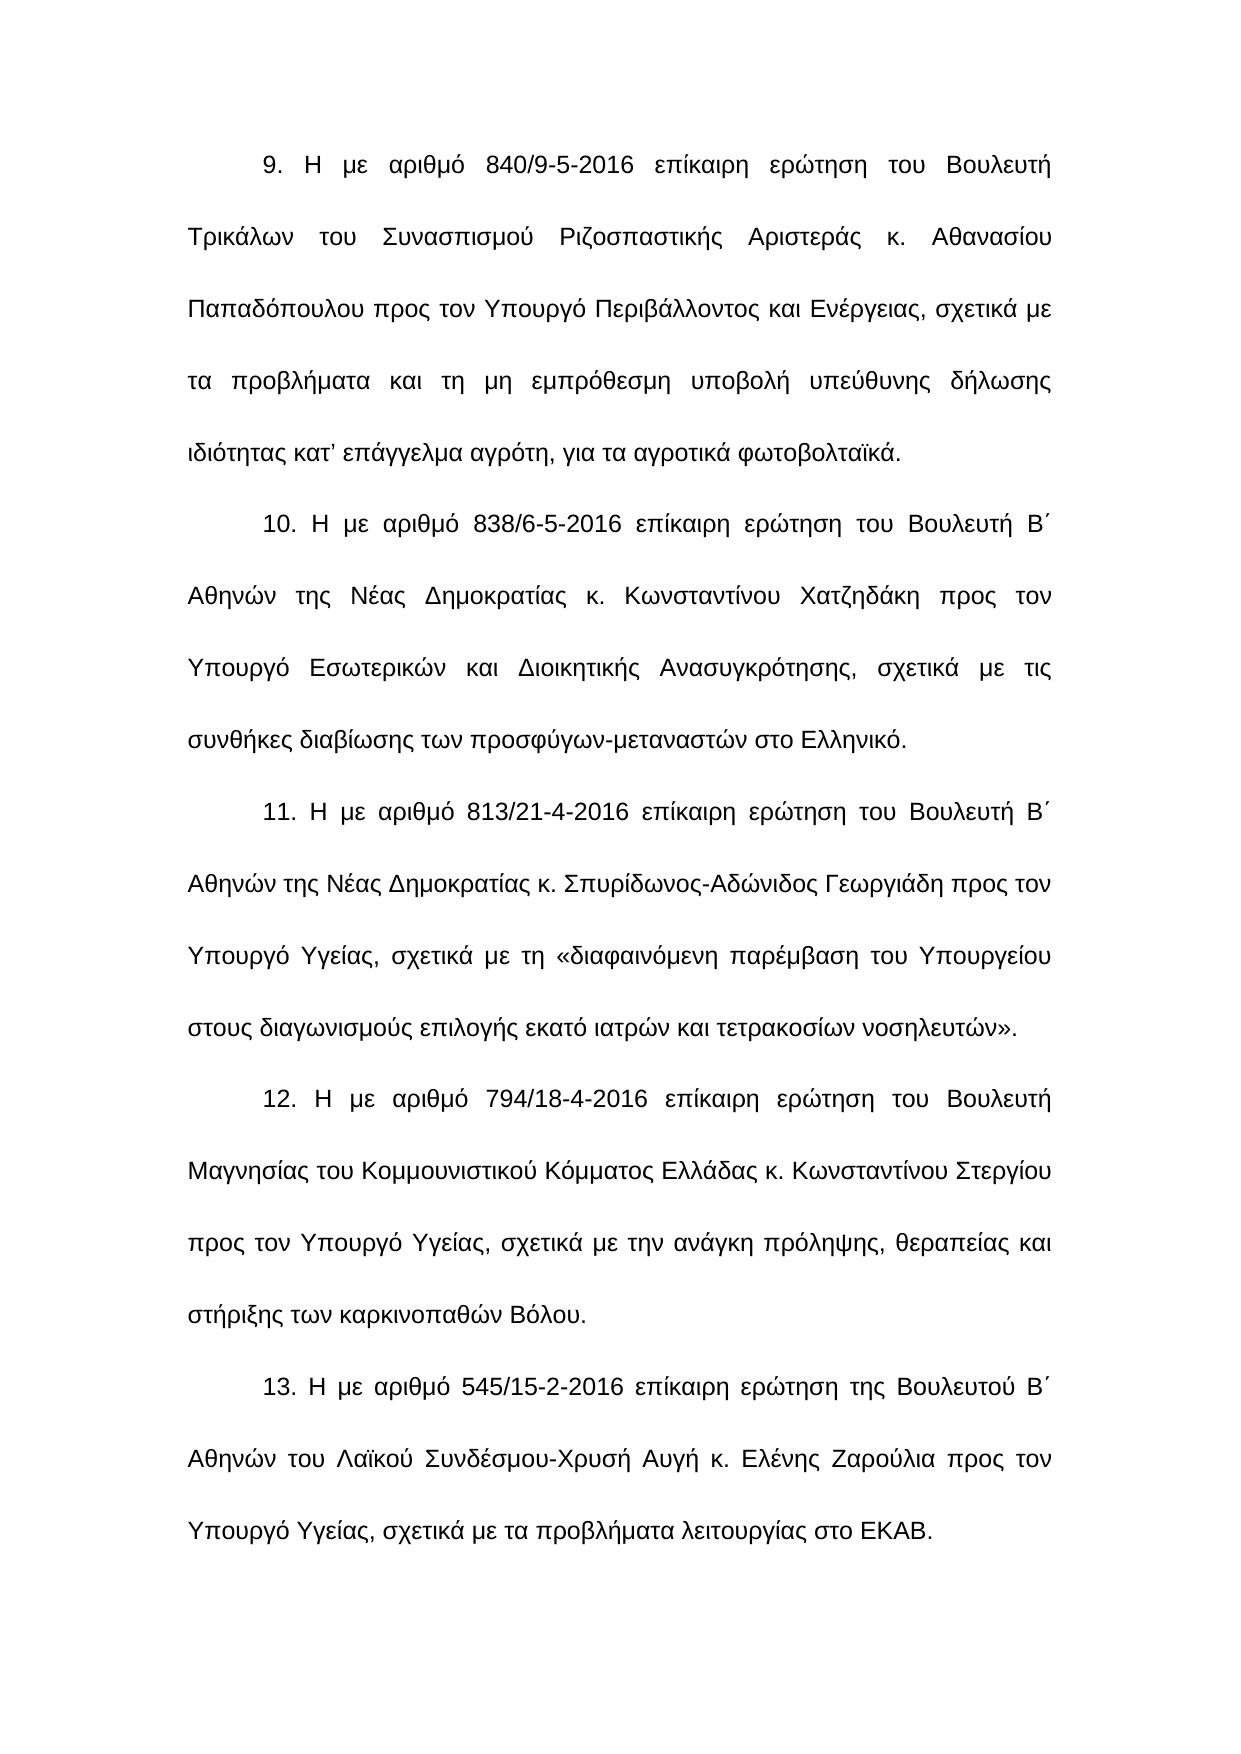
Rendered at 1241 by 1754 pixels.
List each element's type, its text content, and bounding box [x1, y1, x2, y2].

text 9. Η με αριθμό 840/9-5-2016 επίκαιρη ερώτηση του Βουλευτή Τρικάλων του Συνασπισμού Ριζοσπαστικής Αριστεράς κ. Αθανασίου Παπαδόπουλου προς τον Υπουργό Περιβάλλοντος και Ενέργειας, σχετικά με τα προβλήματα και τη μη εμπρόθεσμη υποβολή υπεύθυνης δήλωσης ιδιότητας κατ’ επάγγελμα αγρότη, για τα αγροτικά φωτοβολταϊκά. [187, 150, 1053, 466]
text 12. Η με αριθμό 794/18-4-2016 επίκαιρη ερώτηση του Βουλευτή Μαγνησίας του Κομμουνιστικού Κόμματος Ελλάδας κ. Κωνσταντίνου Στεργίου προς τον Υπουργό Υγείας, σχετικά με την ανάγκη πρόληψης, θεραπείας και στήριξης των καρκινοπαθών Βόλου. [187, 1084, 1053, 1329]
text 10. Η με αριθμό 838/6-5-2016 επίκαιρη ερώτηση του Βουλευτή Β΄ Αθηνών της Νέας Δημοκρατίας κ. Κωνσταντίνου Χατζηδάκη προς τον Υπουργό Εσωτερικών και Διοικητικής Ανασυγκρότησης, σχετικά με τις συνθήκες διαβίωσης των προσφύγων-μεταναστών στο Ελληνικό. [187, 509, 1053, 754]
text 11. Η με αριθμό 813/21-4-2016 επίκαιρη ερώτηση του Βουλευτή Β΄ Αθηνών της Νέας Δημοκρατίας κ. Σπυρίδωνος-Αδώνιδος Γεωργιάδη προς τον Υπουργό Υγείας, σχετικά με τη «διαφαινόμενη παρέμβαση του Υπουργείου στους διαγωνισμούς επιλογής εκατό ιατρών και τετρακοσίων νοσηλευτών». [187, 797, 1053, 1041]
text 13. Η με αριθμό 545/15-2-2016 επίκαιρη ερώτηση της Βουλευτού Β΄ Αθηνών του Λαϊκού Συνδέσμου-Χρυσή Αυγή κ. Ελένης Ζαρούλια προς τον Υπουργό Υγείας, σχετικά με τα προβλήματα λειτουργίας στο ΕΚΑΒ. [187, 1372, 1053, 1544]
